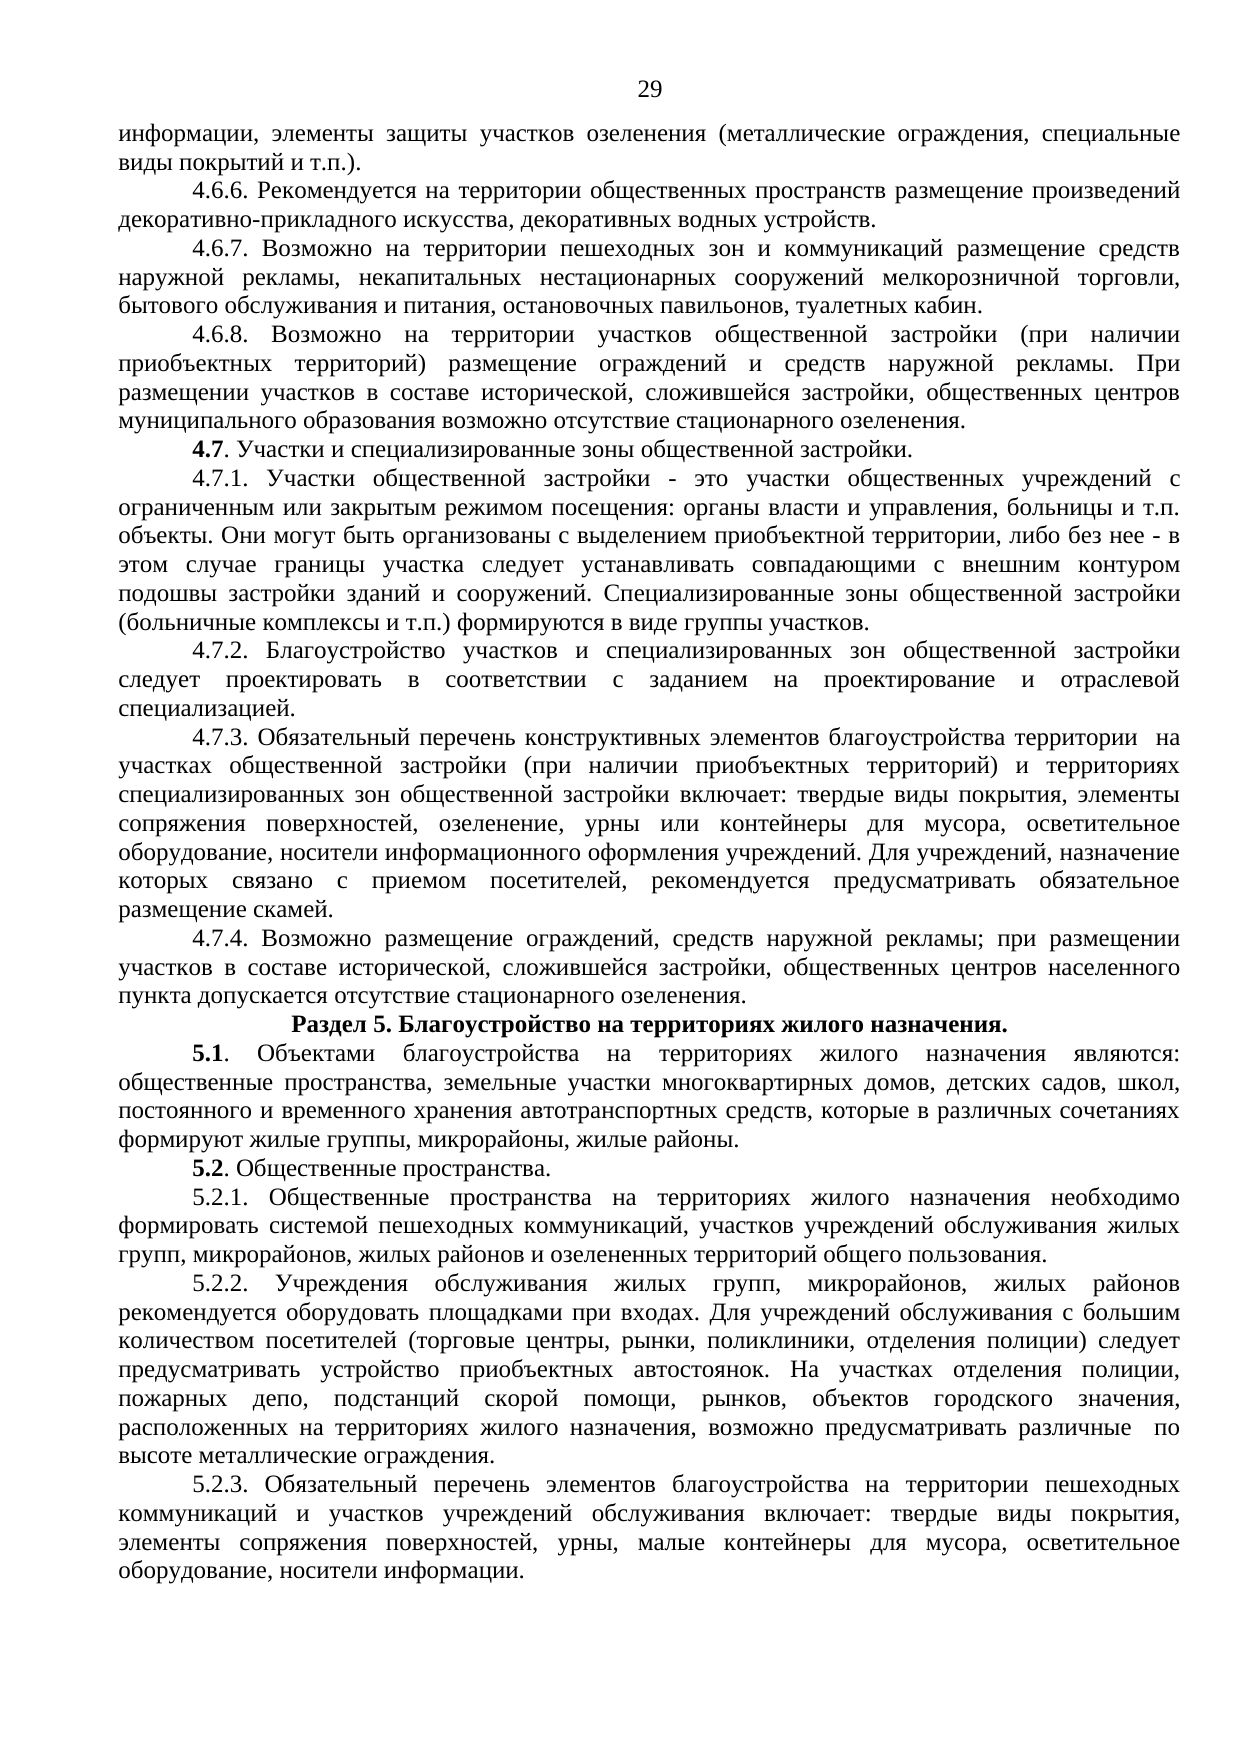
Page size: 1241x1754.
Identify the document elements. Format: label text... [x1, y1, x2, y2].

list 5.1. Объектами благоустройства на территориях жилого назначения являются: общественные пространства, земельные участки многоквартирных домов, детских садов, школ, постоянного и временного хранения автотранспортных средств, которые в различных сочетаниях формируют жилые группы, микрорайоны, жилые районы. [118, 1038, 1181, 1153]
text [118, 118, 1181, 176]
text 4.7.1. Участки общественной застройки - это участки общественных учреждений с ограниченным или закрытым режимом посещения: органы власти и управления, больницы и т.п. объекты. Они могут быть организованы с выделением приобъектной территории, либо без нее - в этом случае границы участка следует устанавливать совпадающими с внешним контуром подошвы застройки зданий и сооружений. Специализированные зоны общественной застройки (больничные комплексы и т.п.) формируются в виде группы участков. [118, 463, 1181, 636]
text 4.7.3. Обязательный перечень конструктивных элементов благоустройства территории на участках общественной застройки (при наличии приобъектных территорий) и территориях специализированных зон общественной застройки включает: твердые виды покрытия, элементы сопряжения поверхностей, озеленение, урны или контейнеры для мусора, осветительное оборудование, носители информационного оформления учреждений. Для учреждений, назначение которых связано с приемом посетителей, рекомендуется предусматривать обязательное размещение скамей. [118, 722, 1181, 923]
text 4.6.8. Возможно на территории участков общественной застройки (при наличии приобъектных территорий) размещение ограждений и средств наружной рекламы. При размещении участков в составе исторической, сложившейся застройки, общественных центров муниципального образования возможно отсутствие стационарного озеленения. [118, 319, 1181, 434]
text 4.7.4. Возможно размещение ограждений, средств наружной рекламы; при размещении участков в составе исторической, сложившейся застройки, общественных центров населенного пункта допускается отсутствие стационарного озеленения. [118, 923, 1181, 1009]
text Раздел 5. Благоустройство на территориях жилого назначения. [118, 1009, 1181, 1038]
list 5.2.2. Учреждения обслуживания жилых групп, микрорайонов, жилых районов рекомендуется оборудовать площадками при входах. Для учреждений обслуживания с большим количеством посетителей (торговые центры, рынки, поликлиники, отделения полиции) следует предусматривать устройство приобъектных автостоянок. На участках отделения полиции, пожарных депо, подстанций скорой помощи, рынков, объектов городского значения, расположенных на территориях жилого назначения, возможно предусматривать различные по высоте металлические ограждения. [118, 1268, 1181, 1469]
text 4.6.6. Рекомендуется на территории общественных пространств размещение произведений декоративно-прикладного искусства, декоративных водных устройств. [118, 176, 1181, 233]
list 5.2.3. Обязательный перечень элементов благоустройства на территории пешеходных коммуникаций и участков учреждений обслуживания включает: твердые виды покрытия, элементы сопряжения поверхностей, урны, малые контейнеры для мусора, осветительное оборудование, носители информации. [118, 1469, 1181, 1584]
text 4.7. Участки и специализированные зоны общественной застройки. [118, 434, 1181, 463]
text 4.7.2. Благоустройство участков и специализированных зон общественной застройки следует проектировать в соответствии с заданием на проектирование и отраслевой специализацией. [118, 636, 1181, 722]
list 5.2. Общественные пространства. [118, 1153, 1181, 1182]
text 4.6.7. Возможно на территории пешеходных зон и коммуникаций размещение средств наружной рекламы, некапитальных нестационарных сооружений мелкорозничной торговли, бытового обслуживания и питания, остановочных павильонов, туалетных кабин. [118, 233, 1181, 319]
list 5.2.1. Общественные пространства на территориях жилого назначения необходимо формировать системой пешеходных коммуникаций, участков учреждений обслуживания жилых групп, микрорайонов, жилых районов и озелененных территорий общего пользования. [118, 1182, 1181, 1268]
